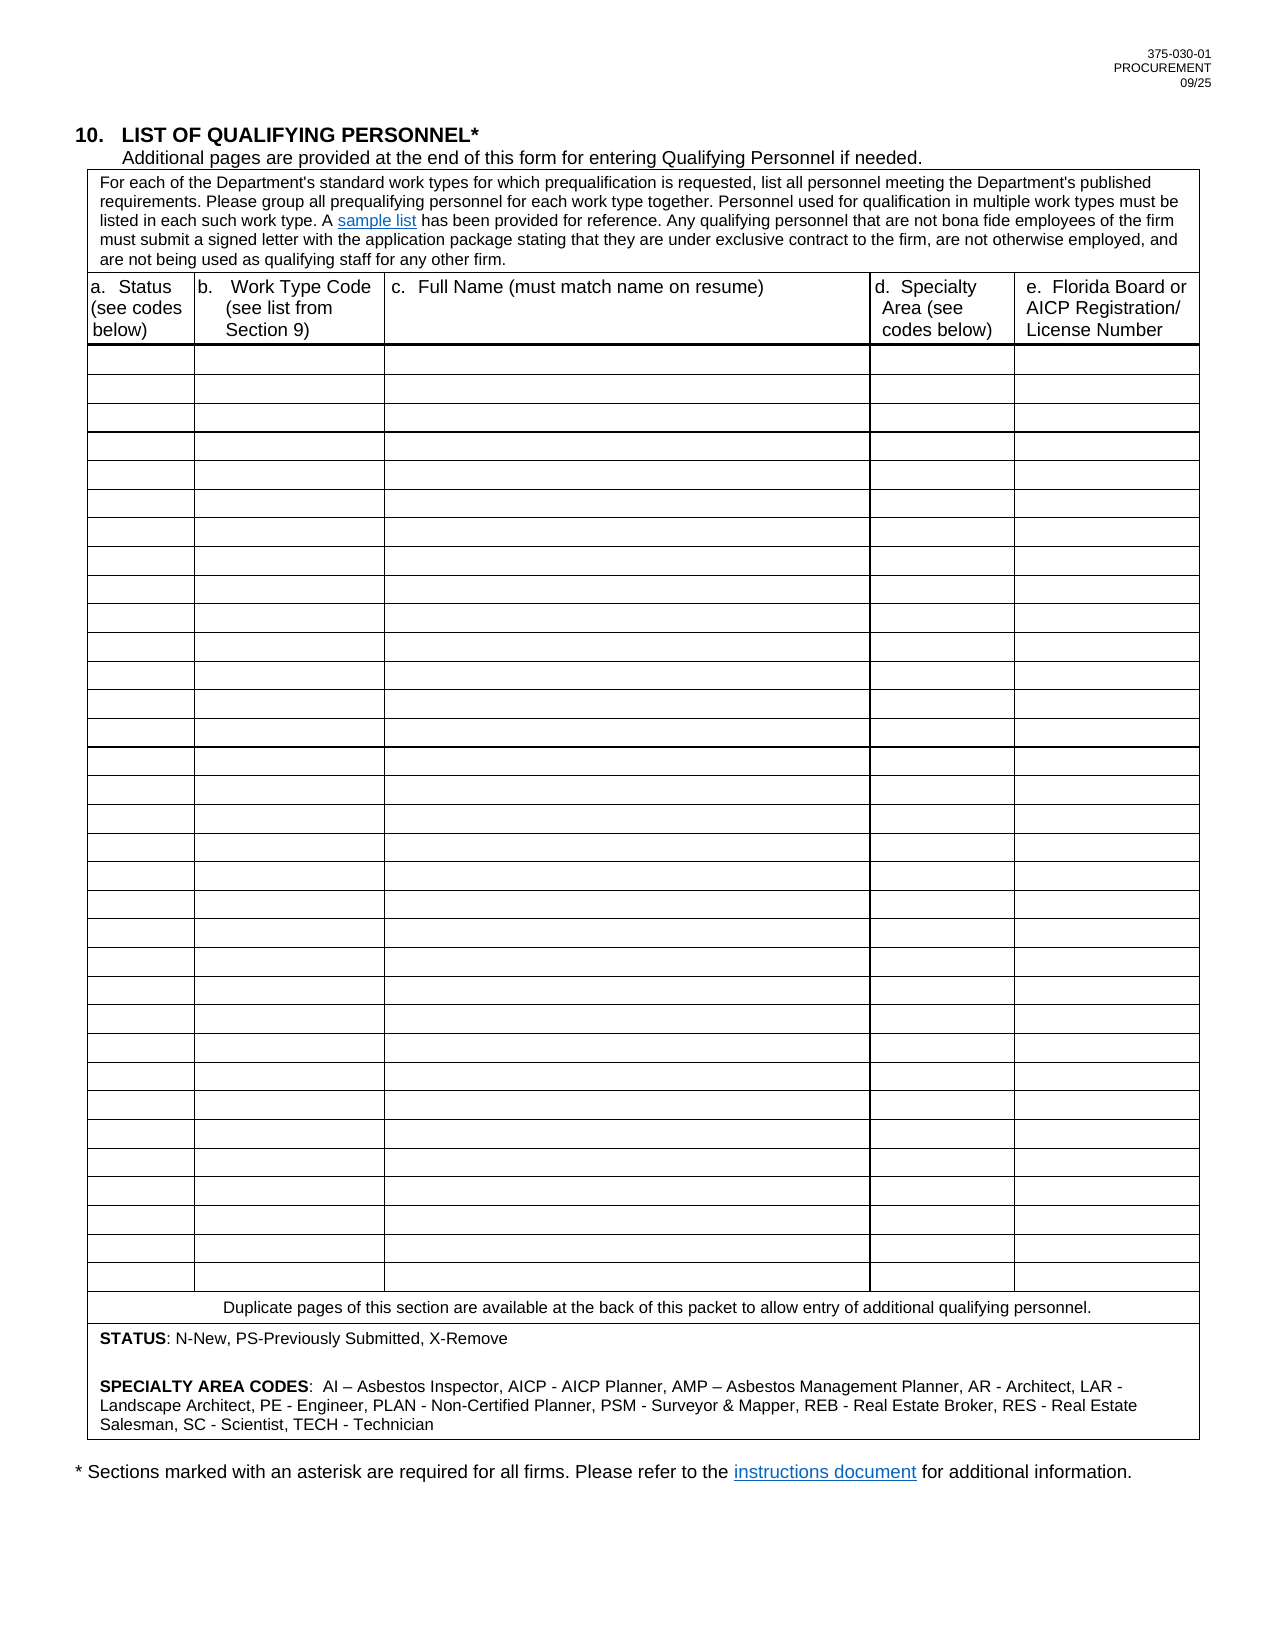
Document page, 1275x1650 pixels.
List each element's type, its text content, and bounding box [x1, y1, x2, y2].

table_cell [385, 834, 869, 861]
table_cell [385, 1149, 869, 1176]
table_cell [195, 1235, 384, 1262]
table_cell [871, 490, 1014, 517]
table_cell [385, 977, 869, 1004]
table_cell [385, 518, 869, 546]
table_cell [385, 748, 869, 775]
table_cell [195, 1091, 384, 1119]
table_cell [1015, 547, 1199, 574]
table_cell [871, 518, 1014, 546]
table_cell [1015, 1120, 1199, 1147]
table_cell [88, 375, 194, 403]
table_cell [385, 461, 869, 489]
table_cell [1015, 834, 1199, 861]
table_cell [195, 1005, 384, 1033]
table_cell [1015, 919, 1199, 947]
table_cell [1015, 748, 1199, 775]
table_cell [88, 633, 194, 661]
table_cell [871, 662, 1014, 689]
table_cell [385, 948, 869, 976]
table_cell [1015, 604, 1199, 632]
table_cell [88, 346, 194, 374]
table_cell [871, 977, 1014, 1004]
table_cell [195, 346, 384, 374]
table_cell [1015, 1005, 1199, 1033]
table_cell [195, 662, 384, 689]
table_cell [385, 862, 869, 890]
table_header For each of the Department's standard work types for which prequalification is requested, list all personnel meeting the Department's published requirements. Please group all prequalifying personnel for each work type together. Personnel used for qualification in multiple work types must be listed in each such work type. A sample list has been provided for reference. Any qualifying personnel that are not bona fide employees of the firm must submit a signed letter with the application package stating that they are under exclusive contract to the firm, are not otherwise employed, and are not being used as qualifying staff for any other firm. [88, 170, 1199, 272]
table_cell [385, 1091, 869, 1119]
table_cell [871, 1005, 1014, 1033]
table_cell [88, 977, 194, 1004]
table_cell [195, 862, 384, 890]
table_cell [195, 433, 384, 460]
table_cell [385, 805, 869, 832]
table_cell [88, 1063, 194, 1090]
table_cell [88, 919, 194, 947]
table_cell [1015, 1034, 1199, 1062]
table_cell [385, 433, 869, 460]
table_cell [871, 690, 1014, 718]
table_cell [88, 948, 194, 976]
table_cell [385, 1005, 869, 1033]
table_cell [871, 1034, 1014, 1062]
table_cell [195, 1120, 384, 1147]
table_cell [195, 604, 384, 632]
table_cell [88, 805, 194, 832]
table_cell [195, 1063, 384, 1090]
table_cell [195, 490, 384, 517]
table_cell [88, 576, 194, 603]
table_cell [195, 547, 384, 574]
table_cell [88, 547, 194, 574]
table_cell [871, 891, 1014, 918]
table_cell [385, 1235, 869, 1262]
table_cell [195, 375, 384, 403]
table_cell [385, 891, 869, 918]
table_cell [871, 375, 1014, 403]
table_cell [871, 1063, 1014, 1090]
table_cell [1015, 346, 1199, 374]
table_cell [1015, 404, 1199, 431]
table_cell [871, 1263, 1014, 1291]
table_cell [88, 748, 194, 775]
table_cell [195, 776, 384, 804]
table_cell [195, 805, 384, 832]
table_cell [871, 633, 1014, 661]
table_cell [385, 346, 869, 374]
table_cell [195, 834, 384, 861]
table_cell [1015, 662, 1199, 689]
table_cell [195, 977, 384, 1004]
table_cell [88, 1177, 194, 1205]
table_cell [1015, 891, 1199, 918]
table_cell [871, 433, 1014, 460]
table_cell [1015, 1263, 1199, 1291]
table_cell [871, 1149, 1014, 1176]
table_cell [195, 748, 384, 775]
table_cell [871, 576, 1014, 603]
table_cell [871, 1091, 1014, 1119]
table_cell [1015, 690, 1199, 718]
table_cell [385, 604, 869, 632]
table_cell [385, 633, 869, 661]
table_cell [871, 604, 1014, 632]
table_cell [1015, 576, 1199, 603]
table_cell [871, 862, 1014, 890]
table_cell [88, 1120, 194, 1147]
table_cell [195, 891, 384, 918]
table_cell [1015, 490, 1199, 517]
table_cell [88, 662, 194, 689]
table_cell [1015, 461, 1199, 489]
table_cell [385, 919, 869, 947]
table_cell [195, 948, 384, 976]
table_cell [871, 1235, 1014, 1262]
table_cell [871, 1120, 1014, 1147]
table_cell [1015, 518, 1199, 546]
table_cell [1015, 633, 1199, 661]
table_cell [871, 461, 1014, 489]
table_cell [88, 1263, 194, 1291]
table_cell [88, 404, 194, 431]
table_cell [385, 1120, 869, 1147]
table_cell e. Florida Board or AICP Registration/ License Number [1015, 273, 1199, 343]
table_cell [88, 719, 194, 746]
table_cell Full Name (must match name on resume) [385, 273, 869, 343]
table_cell d. Specialty Area (see codes below) [871, 273, 1014, 343]
table_cell [88, 1235, 194, 1262]
table_cell [385, 719, 869, 746]
table_cell [88, 1034, 194, 1062]
table_cell [88, 891, 194, 918]
table_cell [1015, 862, 1199, 890]
table_cell [1015, 805, 1199, 832]
table_cell [1015, 948, 1199, 976]
table_cell [385, 576, 869, 603]
table_cell [385, 547, 869, 574]
table_cell Status (see codes below) [88, 273, 194, 343]
table_cell [88, 1149, 194, 1176]
table_cell [195, 461, 384, 489]
table_cell [871, 948, 1014, 976]
table_cell [871, 1177, 1014, 1205]
table_cell [871, 748, 1014, 775]
table_cell [871, 805, 1014, 832]
table_cell [88, 461, 194, 489]
table_cell STATUS: N-New, PS-Previously Submitted, X-Remove SPECIALTY AREA CODES: AI – Asbestos Inspector, AICP - AICP Planner, AMP – Asbestos Management Planner, AR - Architect, LAR - Landscape Architect, PE - Engineer, PLAN - Non-Certified Planner, PSM - Surveyor & Mapper, REB - Real Estate Broker, RES - Real Estate Salesman, SC - Scientist, TECH - Technician [88, 1324, 1199, 1438]
text 10. LIST OF QUALIFYING PERSONNEL* [75, 123, 1200, 147]
table_cell [195, 690, 384, 718]
table_cell [1015, 776, 1199, 804]
table_cell [385, 404, 869, 431]
table_cell [1015, 977, 1199, 1004]
table_cell [871, 919, 1014, 947]
table_cell [1015, 375, 1199, 403]
table_cell [871, 346, 1014, 374]
table_cell [195, 576, 384, 603]
table_cell [88, 1091, 194, 1119]
text Additional pages are provided at the end of this form for entering Qualifying Personnel if needed. [122, 147, 1200, 169]
table_cell Duplicate pages of this section are available at the back of this packet to allow entry of additional qualifying personnel. [88, 1292, 1199, 1323]
table_cell [385, 1063, 869, 1090]
table_cell [88, 1206, 194, 1233]
table_cell [871, 404, 1014, 431]
table_cell [385, 662, 869, 689]
table_cell [1015, 719, 1199, 746]
table_cell [195, 1149, 384, 1176]
table_cell [195, 1263, 384, 1291]
table_cell [88, 690, 194, 718]
table_cell [1015, 1149, 1199, 1176]
table_cell [1015, 1206, 1199, 1233]
table_cell [88, 862, 194, 890]
table_cell [385, 690, 869, 718]
table_cell [385, 490, 869, 517]
table_cell [195, 518, 384, 546]
table_cell [871, 547, 1014, 574]
table_cell [385, 1034, 869, 1062]
table_cell [1015, 1063, 1199, 1090]
table_cell [195, 1177, 384, 1205]
table_cell [88, 518, 194, 546]
table_cell [195, 1034, 384, 1062]
table_cell [385, 1206, 869, 1233]
table_cell [385, 1263, 869, 1291]
table_cell [871, 1206, 1014, 1233]
table_cell [88, 604, 194, 632]
table_cell [88, 490, 194, 517]
table_cell [88, 433, 194, 460]
table_cell [195, 919, 384, 947]
table_cell [195, 1206, 384, 1233]
table_cell [195, 719, 384, 746]
table_cell [1015, 1177, 1199, 1205]
table_cell [88, 1005, 194, 1033]
table_cell [871, 834, 1014, 861]
table_cell [88, 776, 194, 804]
text * Sections marked with an asterisk are required for all firms. Please refer to the instructions document for additional information. [75, 1461, 1200, 1483]
table_cell [871, 776, 1014, 804]
table_cell [385, 1177, 869, 1205]
table_cell [1015, 433, 1199, 460]
table_cell [385, 776, 869, 804]
table_cell [1015, 1235, 1199, 1262]
table_cell [195, 404, 384, 431]
table_cell [195, 633, 384, 661]
table_cell [1015, 1091, 1199, 1119]
table_cell [88, 834, 194, 861]
table_cell [871, 719, 1014, 746]
table_cell Work Type Code (see list from Section 9) [195, 273, 384, 343]
table_cell [385, 375, 869, 403]
